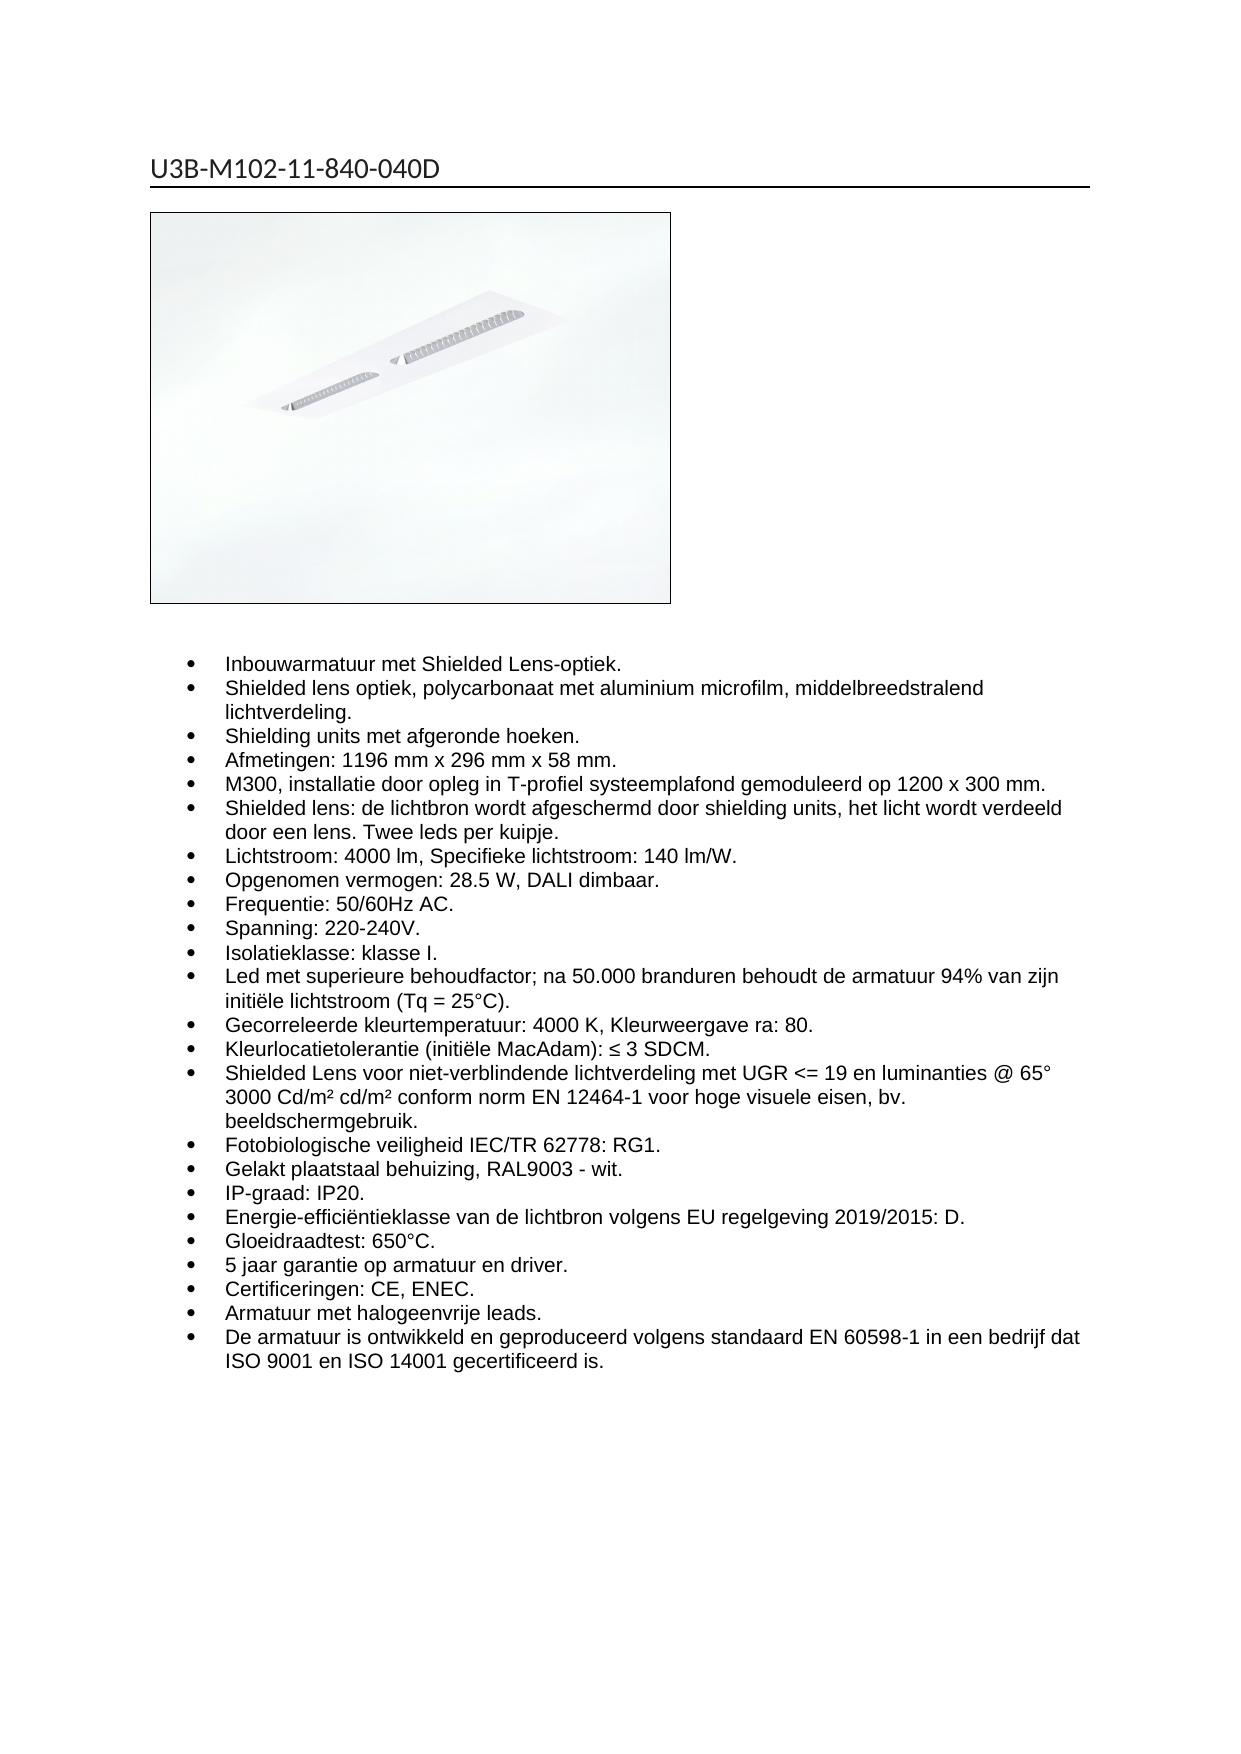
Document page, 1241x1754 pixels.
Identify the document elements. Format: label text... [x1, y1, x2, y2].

list Afmetingen: 1196 mm x 296 mm x 58 mm. [187, 748, 1090, 772]
list Shielding units met afgeronde hoeken. [187, 724, 1090, 748]
list Energie-efficiëntieklasse van de lichtbron volgens EU regelgeving 2019/2015: D. [187, 1205, 1090, 1229]
list Opgenomen vermogen: 28.5 W, DALI dimbaar. [187, 868, 1090, 892]
list Led met superieure behoudfactor; na 50.000 branduren behoudt de armatuur 94% van zijn initiële lichtstroom (Tq = 25°C). [187, 964, 1090, 1012]
list Lichtstroom: 4000 lm, Specifieke lichtstroom: 140 lm/W. [187, 844, 1090, 868]
list Certificeringen: CE, ENEC. [187, 1277, 1090, 1301]
list 5 jaar garantie op armatuur en driver. [187, 1253, 1090, 1277]
list M300, installatie door opleg in T-profiel systeemplafond gemoduleerd op 1200 x 300 mm. [187, 772, 1090, 796]
list Kleurlocatietolerantie (initiële MacAdam): ≤ 3 SDCM. [187, 1036, 1090, 1061]
list Spanning: 220-240V. [187, 916, 1090, 940]
list Armatuur met halogeenvrije leads. [187, 1301, 1090, 1325]
list De armatuur is ontwikkeld en geproduceerd volgens standaard EN 60598-1 in een bedrijf dat ISO 9001 en ISO 14001 gecertificeerd is. [187, 1325, 1090, 1373]
list Gloeidraadtest: 650°C. [187, 1229, 1090, 1253]
list Shielded Lens voor niet-verblindende lichtverdeling met UGR <= 19 en luminanties @ 65° 3000 Cd/m² cd/m² conform norm EN 12464-1 voor hoge visuele eisen, bv. beeldschermgebruik. [187, 1061, 1090, 1132]
list Inbouwarmatuur met Shielded Lens-optiek. [187, 652, 1090, 676]
picture [151, 213, 670, 603]
list Shielded lens: de lichtbron wordt afgeschermd door shielding units, het licht wordt verdeeld door een lens. Twee leds per kuipje. [187, 796, 1090, 844]
list Isolatieklasse: klasse I. [187, 940, 1090, 964]
list Shielded lens optiek, polycarbonaat met aluminium microfilm, middelbreedstralend lichtverdeling. [187, 676, 1090, 724]
list Gecorreleerde kleurtemperatuur: 4000 K, Kleurweergave ra: 80. [187, 1012, 1090, 1036]
list Frequentie: 50/60Hz AC. [187, 892, 1090, 916]
list Fotobiologische veiligheid IEC/TR 62778: RG1. [187, 1132, 1090, 1157]
list Gelakt plaatstaal behuizing, RAL9003 - wit. [187, 1157, 1090, 1181]
list IP-graad: IP20. [187, 1181, 1090, 1205]
text U3B-M102-11-840-040D [150, 150, 1090, 186]
